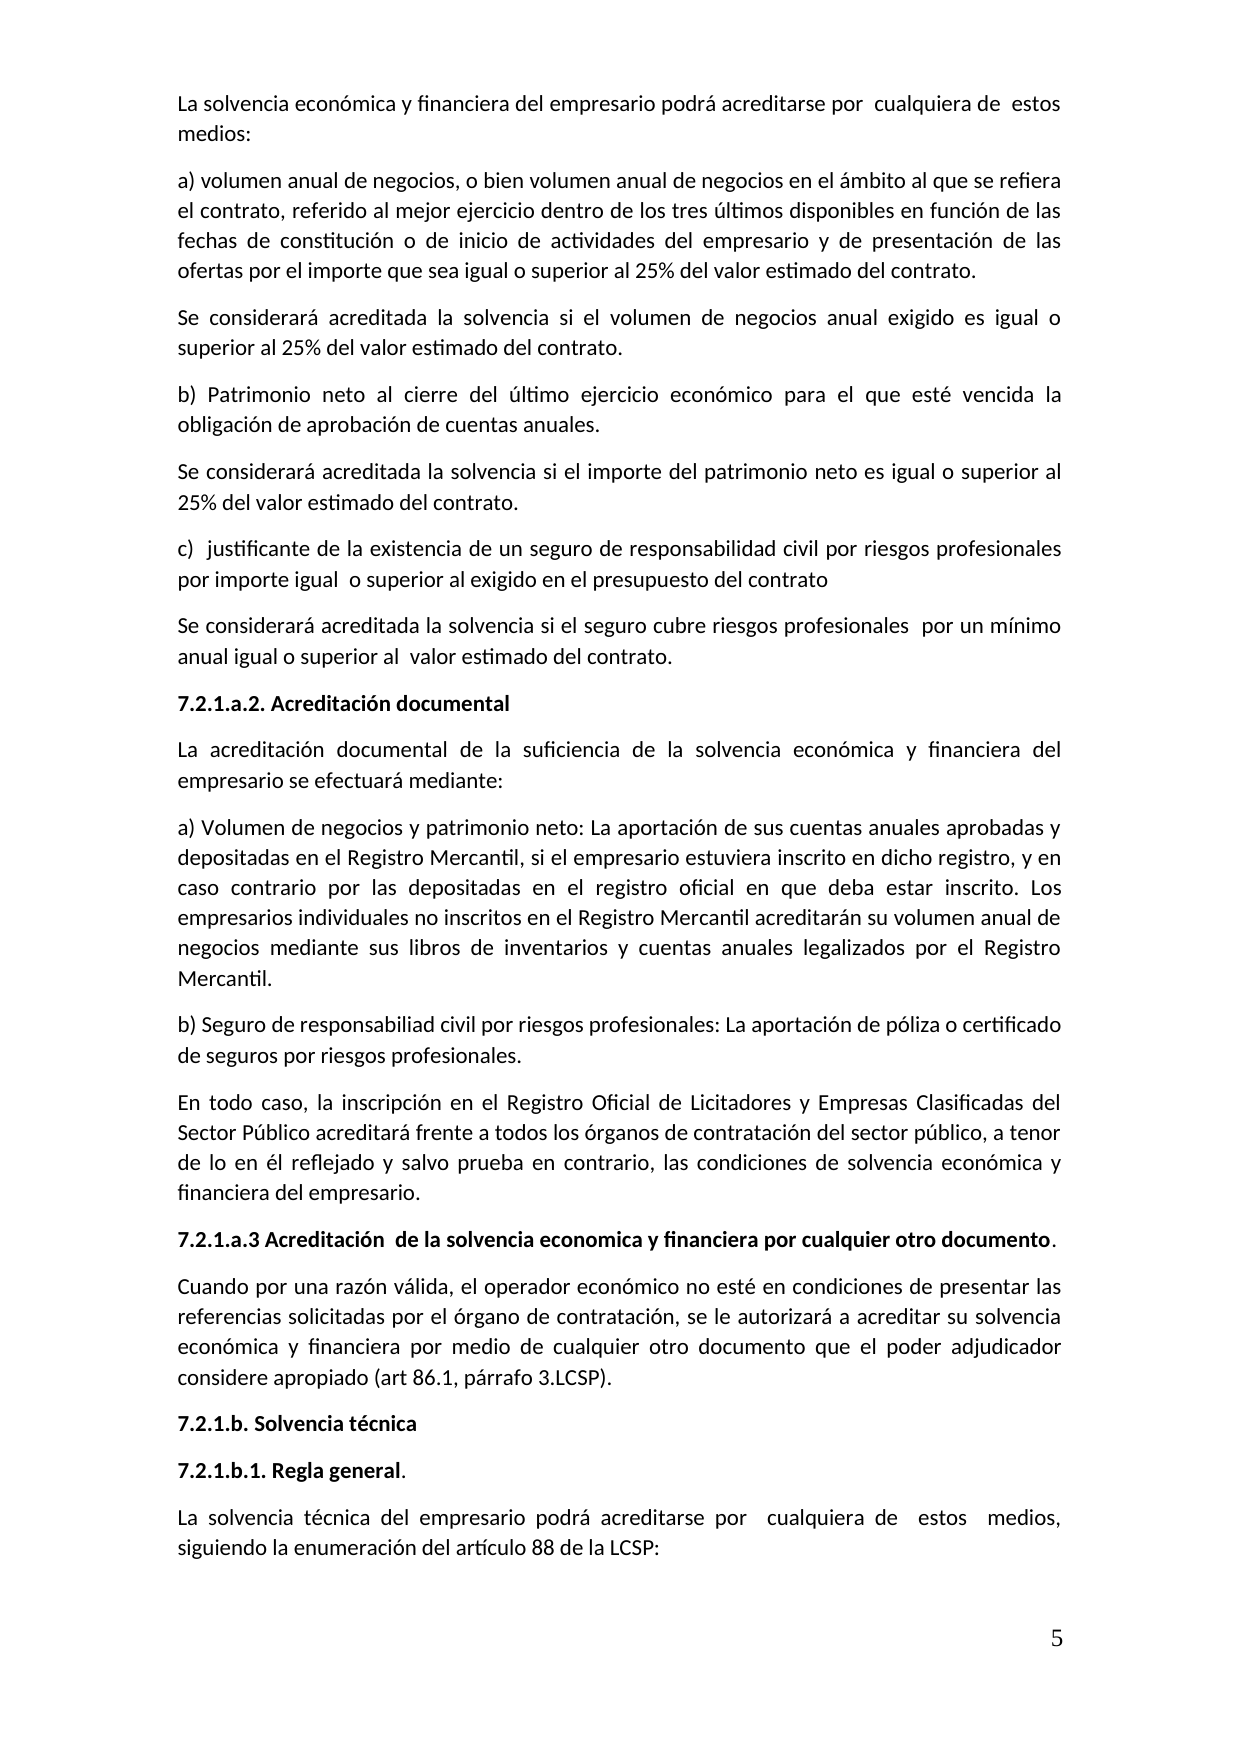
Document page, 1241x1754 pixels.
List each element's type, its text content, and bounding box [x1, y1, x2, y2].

text Cuando por una razón válida, el operador económico no esté en condiciones de presentar las referencias solicitadas por el órgano de contratación, se le autorizará a acreditar su solvencia económica y financiera por medio de cualquier otro documento que el poder adjudicador considere apropiado (art 86.1, párrafo 3.LCSP). [177, 1272, 1063, 1391]
text La solvencia económica y financiera del empresario podrá acreditarse por cualquiera de estos medios: [177, 89, 1063, 147]
text 7.2.1.b. Solvencia técnica [177, 1409, 1063, 1437]
text La acreditación documental de la suficiencia de la solvencia económica y financiera del empresario se efectuará mediante: [177, 736, 1063, 794]
text Se considerará acreditada la solvencia si el volumen de negocios anual exigido es igual o superior al 25% del valor estimado del contrato. [177, 303, 1063, 361]
text Se considerará acreditada la solvencia si el seguro cubre riesgos profesionales por un mínimo anual igual o superior al valor estimado del contrato. [177, 612, 1063, 670]
text b) Seguro de responsabiliad civil por riesgos profesionales: La aportación de póliza o certificado de seguros por riesgos profesionales. [177, 1011, 1063, 1069]
text a) volumen anual de negocios, o bien volumen anual de negocios en el ámbito al que se refiera el contrato, referido al mejor ejercicio dentro de los tres últimos disponibles en función de las fechas de constitución o de inicio de actividades del empresario y de presentación de las ofertas por el importe que sea igual o superior al 25% del valor estimado del contrato. [177, 166, 1063, 284]
text 7.2.1.b.1. Regla general. [177, 1456, 1063, 1484]
text b) Patrimonio neto al cierre del último ejercicio económico para el que esté vencida la obligación de aprobación de cuentas anuales. [177, 380, 1063, 438]
text Se considerará acreditada la solvencia si el importe del patrimonio neto es igual o superior al 25% del valor estimado del contrato. [177, 457, 1063, 516]
text 7.2.1.a.2. Acreditación documental [177, 689, 1063, 717]
text c) justificante de la existencia de un seguro de responsabilidad civil por riesgos profesionales por importe igual o superior al exigido en el presupuesto del contrato [177, 534, 1063, 593]
text En todo caso, la inscripción en el Registro Oficial de Licitadores y Empresas Clasificadas del Sector Público acreditará frente a todos los órganos de contratación del sector público, a tenor de lo en él reflejado y salvo prueba en contrario, las condiciones de solvencia económica y financiera del empresario. [177, 1088, 1063, 1206]
text La solvencia técnica del empresario podrá acreditarse por cualquiera de estos medios, siguiendo la enumeración del artículo 88 de la LCSP: [177, 1503, 1063, 1561]
text 7.2.1.a.3 Acreditación de la solvencia economica y financiera por cualquier otro documento. [177, 1225, 1063, 1253]
text a) Volumen de negocios y patrimonio neto: La aportación de sus cuentas anuales aprobadas y depositadas en el Registro Mercantil, si el empresario estuviera inscrito en dicho registro, y en caso contrario por las depositadas en el registro oficial en que deba estar inscrito. Los empresarios individuales no inscritos en el Registro Mercantil acreditarán su volumen anual de negocios mediante sus libros de inventarios y cuentas anuales legalizados por el Registro Mercantil. [177, 813, 1063, 992]
